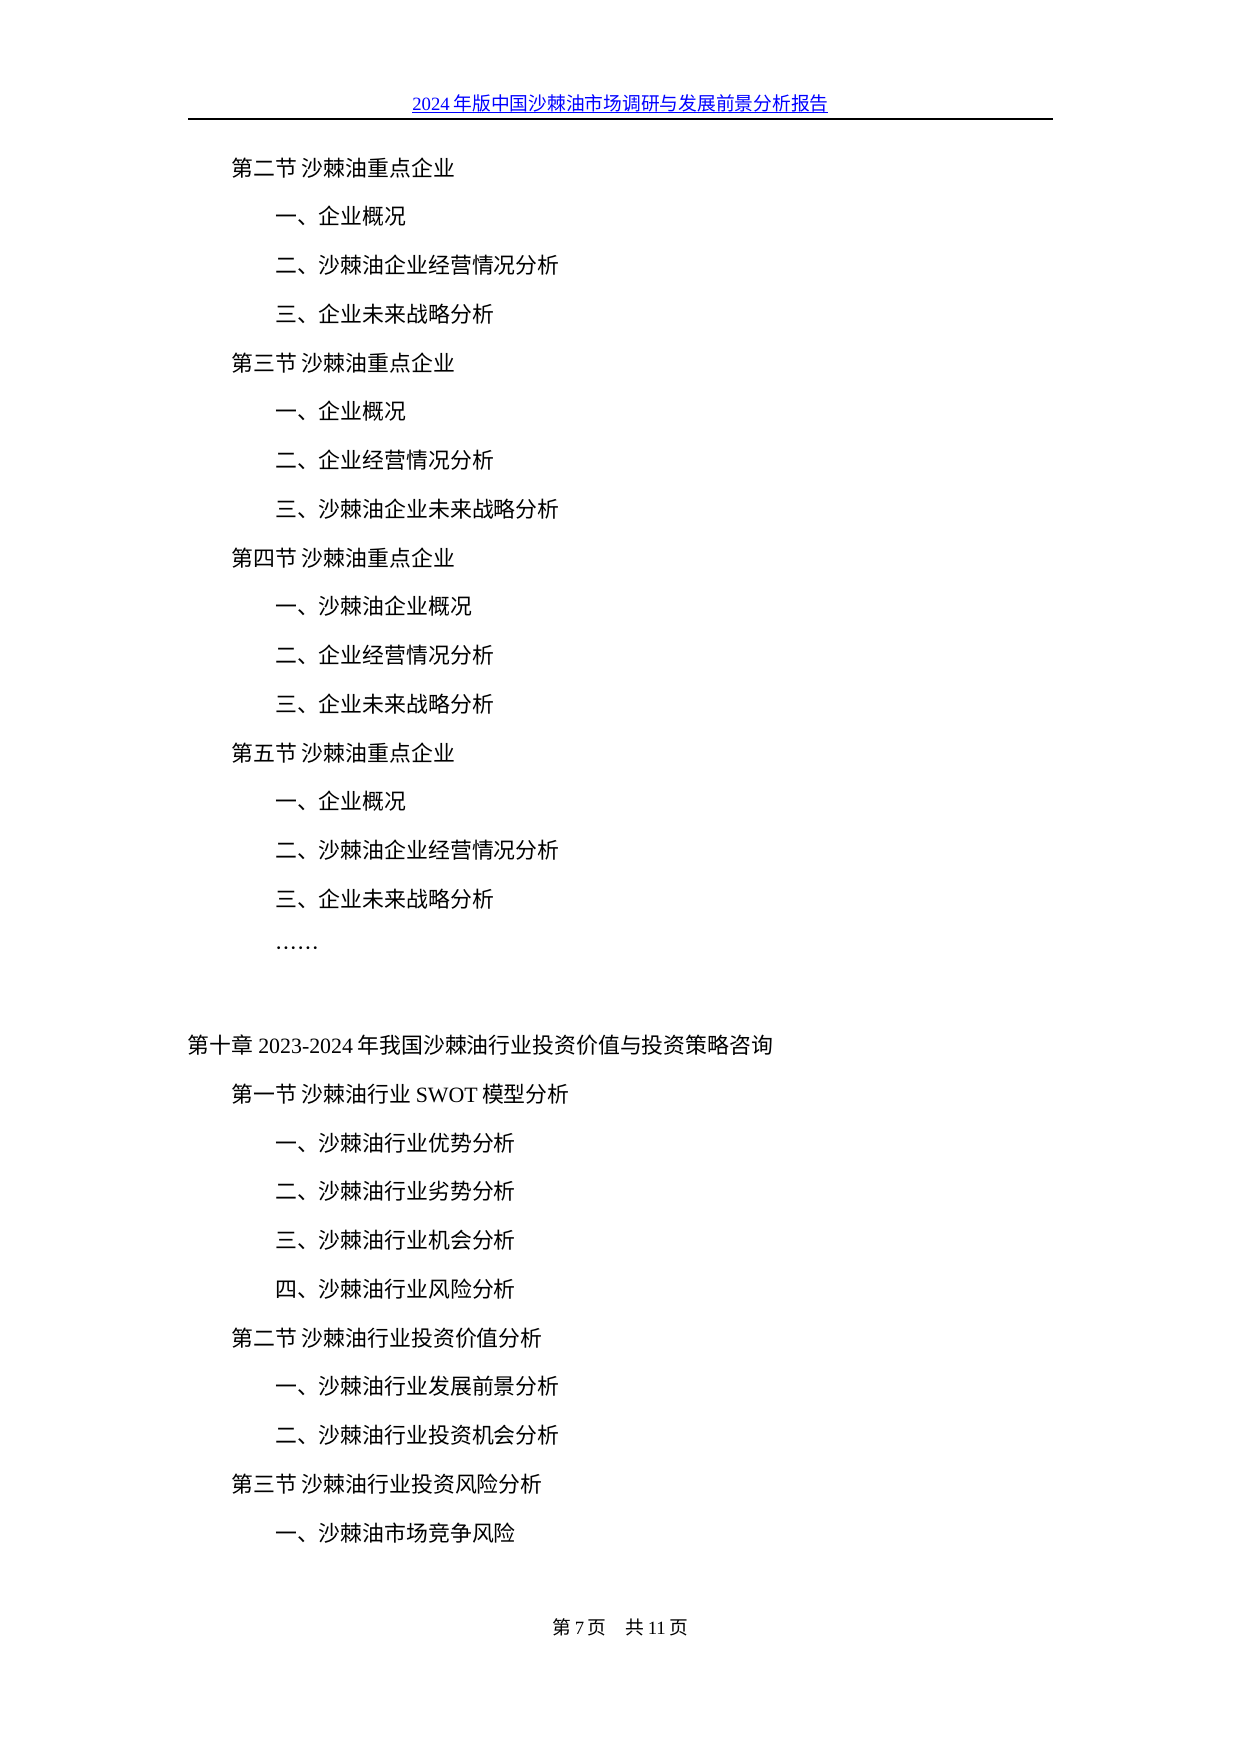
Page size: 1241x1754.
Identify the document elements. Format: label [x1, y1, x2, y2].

text [187, 150, 1053, 1548]
